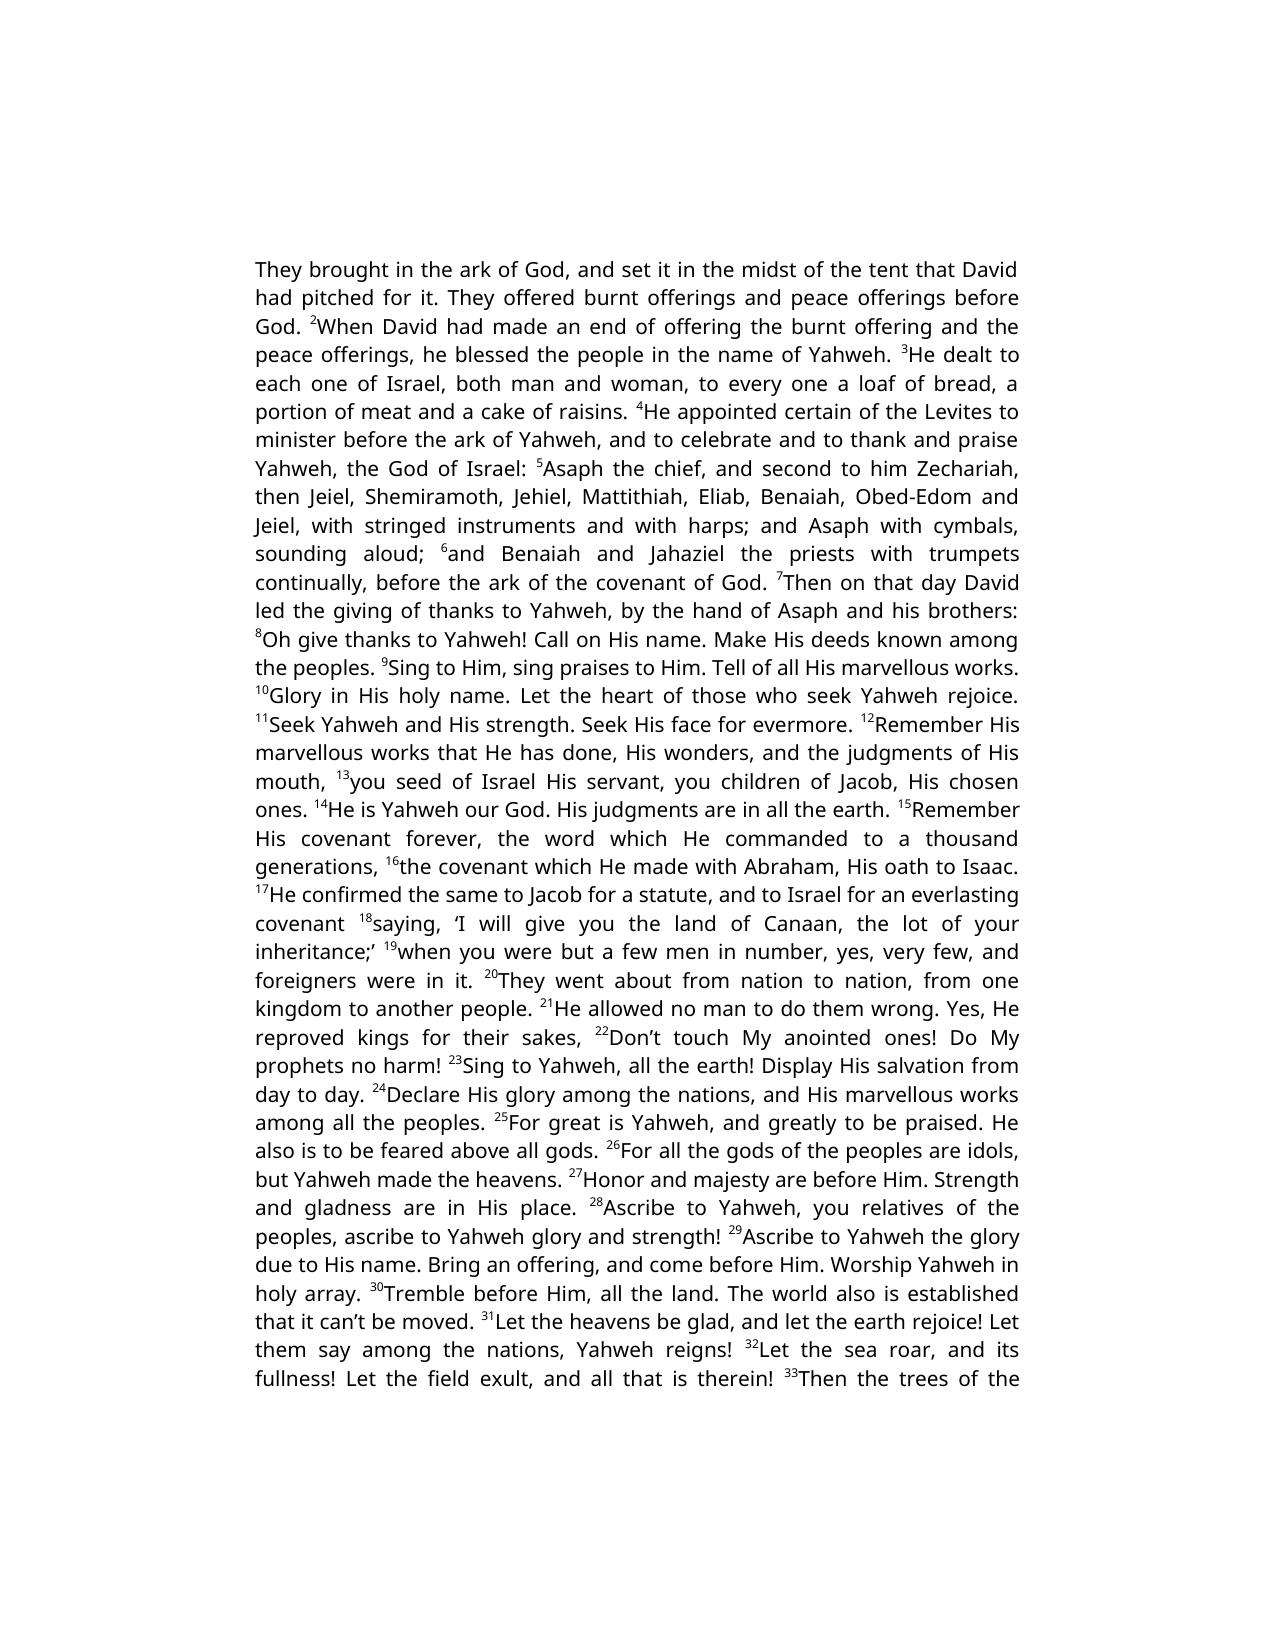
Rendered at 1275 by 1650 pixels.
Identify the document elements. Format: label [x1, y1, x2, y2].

text [255, 255, 1020, 1392]
